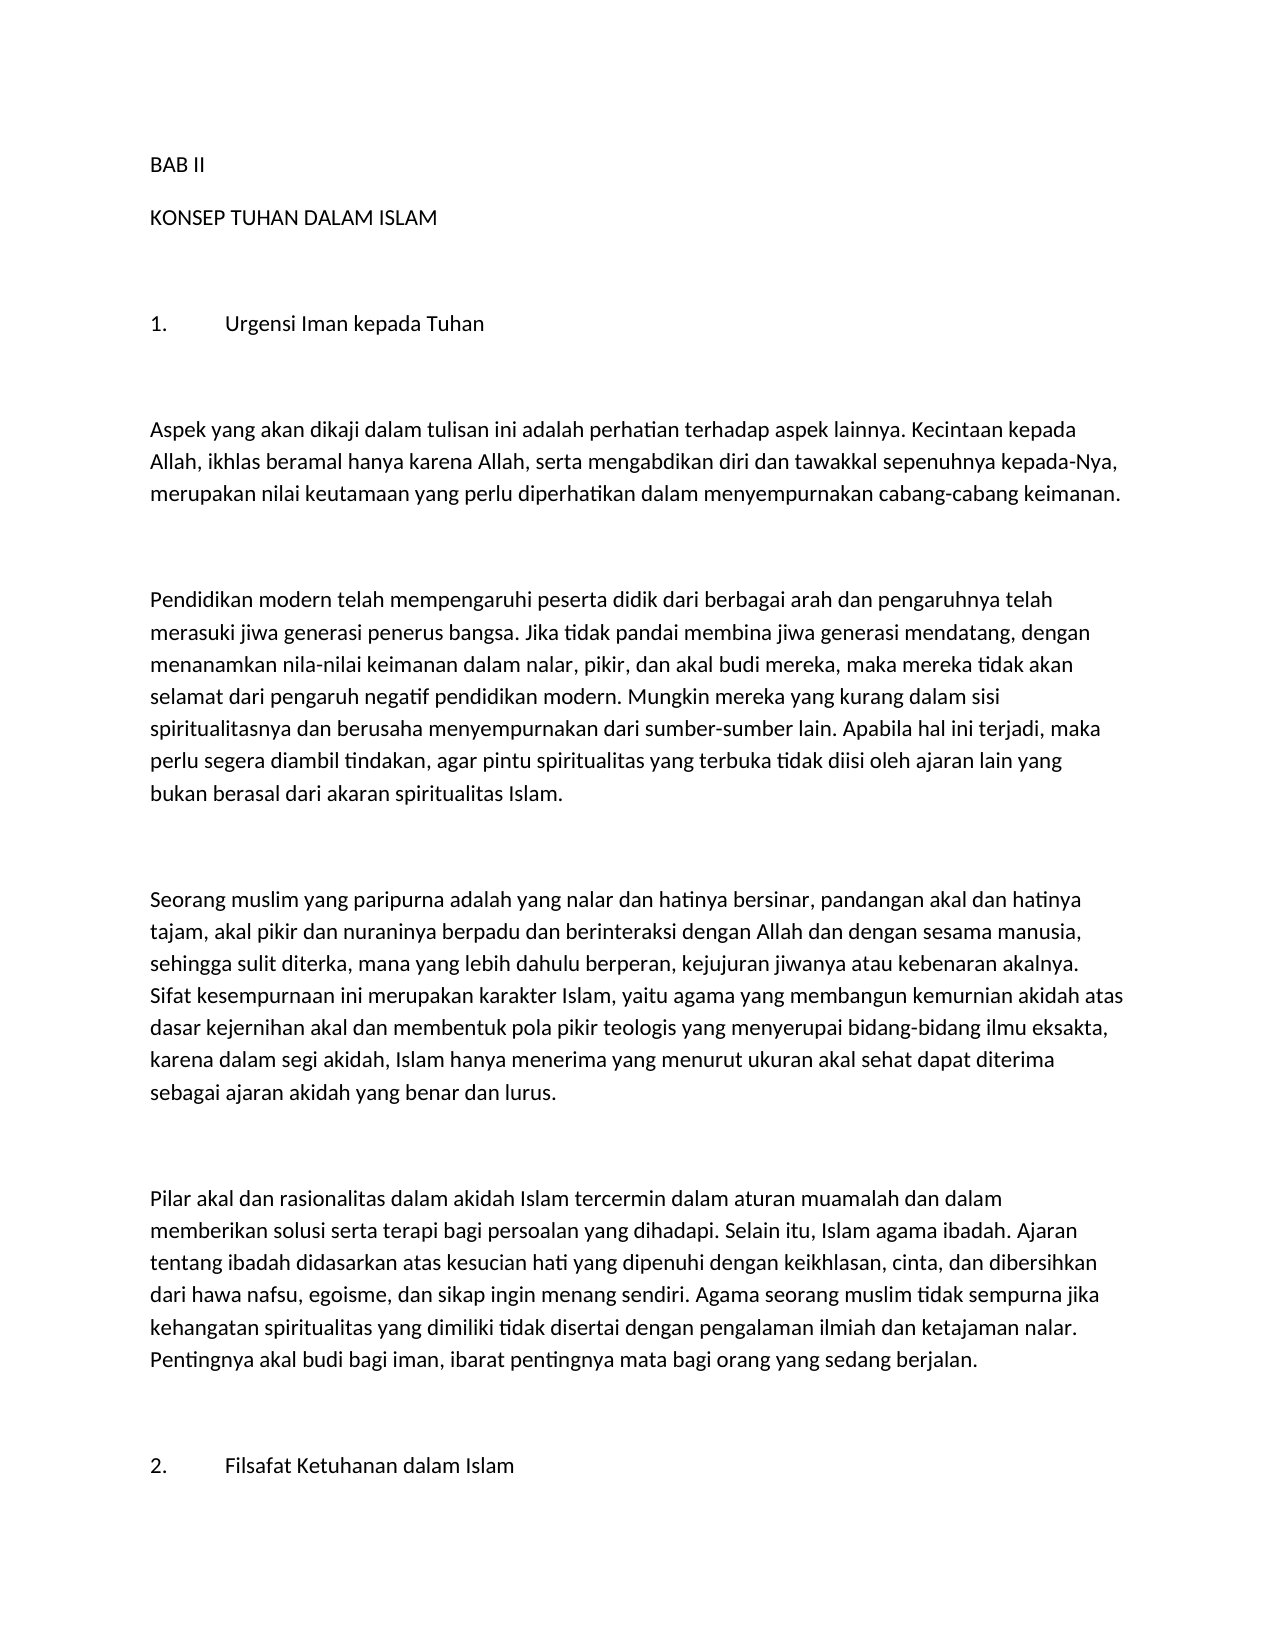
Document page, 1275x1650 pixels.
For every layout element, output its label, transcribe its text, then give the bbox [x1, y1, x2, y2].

text KONSEP TUHAN DALAM ISLAM [150, 203, 1125, 231]
text Pendidikan modern telah mempengaruhi peserta didik dari berbagai arah dan pengaruhnya telah merasuki jiwa generasi penerus bangsa. Jika tidak pandai membina jiwa generasi mendatang, dengan menanamkan nila-nilai keimanan dalam nalar, pikir, dan akal budi mereka, maka mereka tidak akan selamat dari pengaruh negatif pendidikan modern. Mungkin mereka yang kurang dalam sisi spiritualitasnya dan berusaha menyempurnakan dari sumber-sumber lain. Apabila hal ini terjadi, maka perlu segera diambil tindakan, agar pintu spiritualitas yang terbuka tidak diisi oleh ajaran lain yang bukan berasal dari akaran spiritualitas Islam. [150, 586, 1125, 807]
text Seorang muslim yang paripurna adalah yang nalar dan hatinya bersinar, pandangan akal dan hatinya tajam, akal pikir dan nuraninya berpadu dan berinteraksi dengan Allah dan dengan sesama manusia, sehingga sulit diterka, mana yang lebih dahulu berperan, kejujuran jiwanya atau kebenaran akalnya. Sifat kesempurnaan ini merupakan karakter Islam, yaitu agama yang membangun kemurnian akidah atas dasar kejernihan akal dan membentuk pola pikir teologis yang menyerupai bidang-bidang ilmu eksakta, karena dalam segi akidah, Islam hanya menerima yang menurut ukuran akal sehat dapat diterima sebagai ajaran akidah yang benar dan lurus. [150, 885, 1125, 1106]
text Aspek yang akan dikaji dalam tulisan ini adalah perhatian terhadap aspek lainnya. Kecintaan kepada Allah, ikhlas beramal hanya karena Allah, serta mengabdikan diri dan tawakkal sepenuhnya kepada-Nya, merupakan nilai keutamaan yang perlu diperhatikan dalam menyempurnakan cabang-cabang keimanan. [150, 415, 1125, 507]
text 1. Urgensi Iman kepada Tuhan [150, 309, 1125, 337]
text BAB II [150, 150, 1125, 178]
text Pilar akal dan rasionalitas dalam akidah Islam tercermin dalam aturan muamalah dan dalam memberikan solusi serta terapi bagi persoalan yang dihadapi. Selain itu, Islam agama ibadah. Ajaran tentang ibadah didasarkan atas kesucian hati yang dipenuhi dengan keikhlasan, cinta, dan dibersihkan dari hawa nafsu, egoisme, dan sikap ingin menang sendiri. Agama seorang muslim tidak sempurna jika kehangatan spiritualitas yang dimiliki tidak disertai dengan pengalaman ilmiah dan ketajaman nalar. Pentingnya akal budi bagi iman, ibarat pentingnya mata bagi orang yang sedang berjalan. [150, 1184, 1125, 1373]
text 2. Filsafat Ketuhanan dalam Islam [150, 1451, 1125, 1479]
